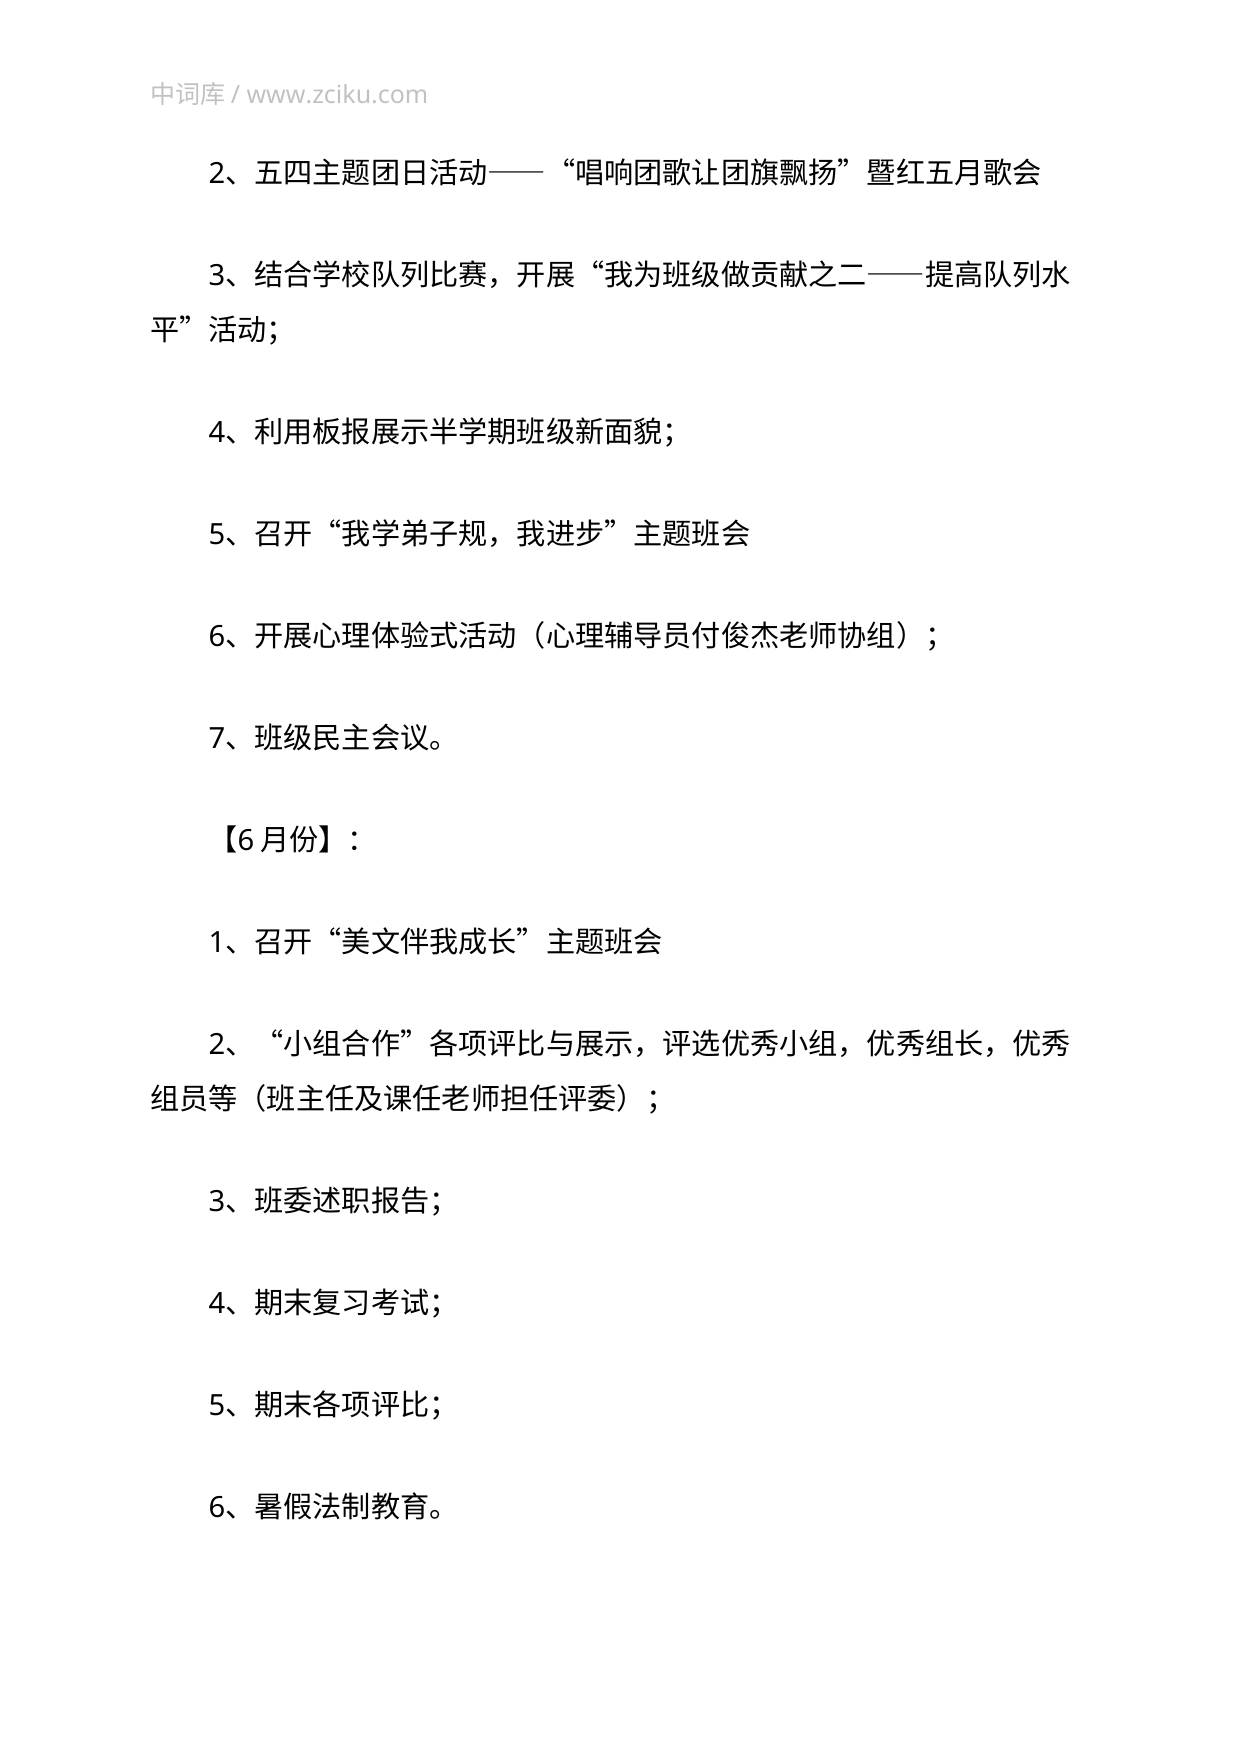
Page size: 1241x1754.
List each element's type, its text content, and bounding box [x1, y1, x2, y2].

text 3、班委述职报告； [150, 1177, 1090, 1220]
text 2、五四主题团日活动——“唱响团歌让团旗飘扬”暨红五月歌会 [150, 150, 1090, 192]
text 1、召开“美文伴我成长”主题班会 [150, 919, 1090, 961]
text 【6月份】： [150, 817, 1090, 859]
text 2、“小组合作”各项评比与展示，评选优秀小组，优秀组长，优秀组员等（班主任及课任老师担任评委）； [150, 1021, 1090, 1118]
text 4、期末复习考试； [150, 1279, 1090, 1322]
text 3、结合学校队列比赛，开展“我为班级做贡献之二——提高队列水平”活动； [150, 252, 1090, 349]
text 5、期末各项评比； [150, 1381, 1090, 1424]
text 5、召开“我学弟子规，我进步”主题班会 [150, 511, 1090, 553]
text 4、利用板报展示半学期班级新面貌； [150, 409, 1090, 451]
text 6、暑假法制教育。 [150, 1483, 1090, 1526]
text 6、开展心理体验式活动（心理辅导员付俊杰老师协组）； [150, 613, 1090, 655]
text 7、班级民主会议。 [150, 715, 1090, 757]
